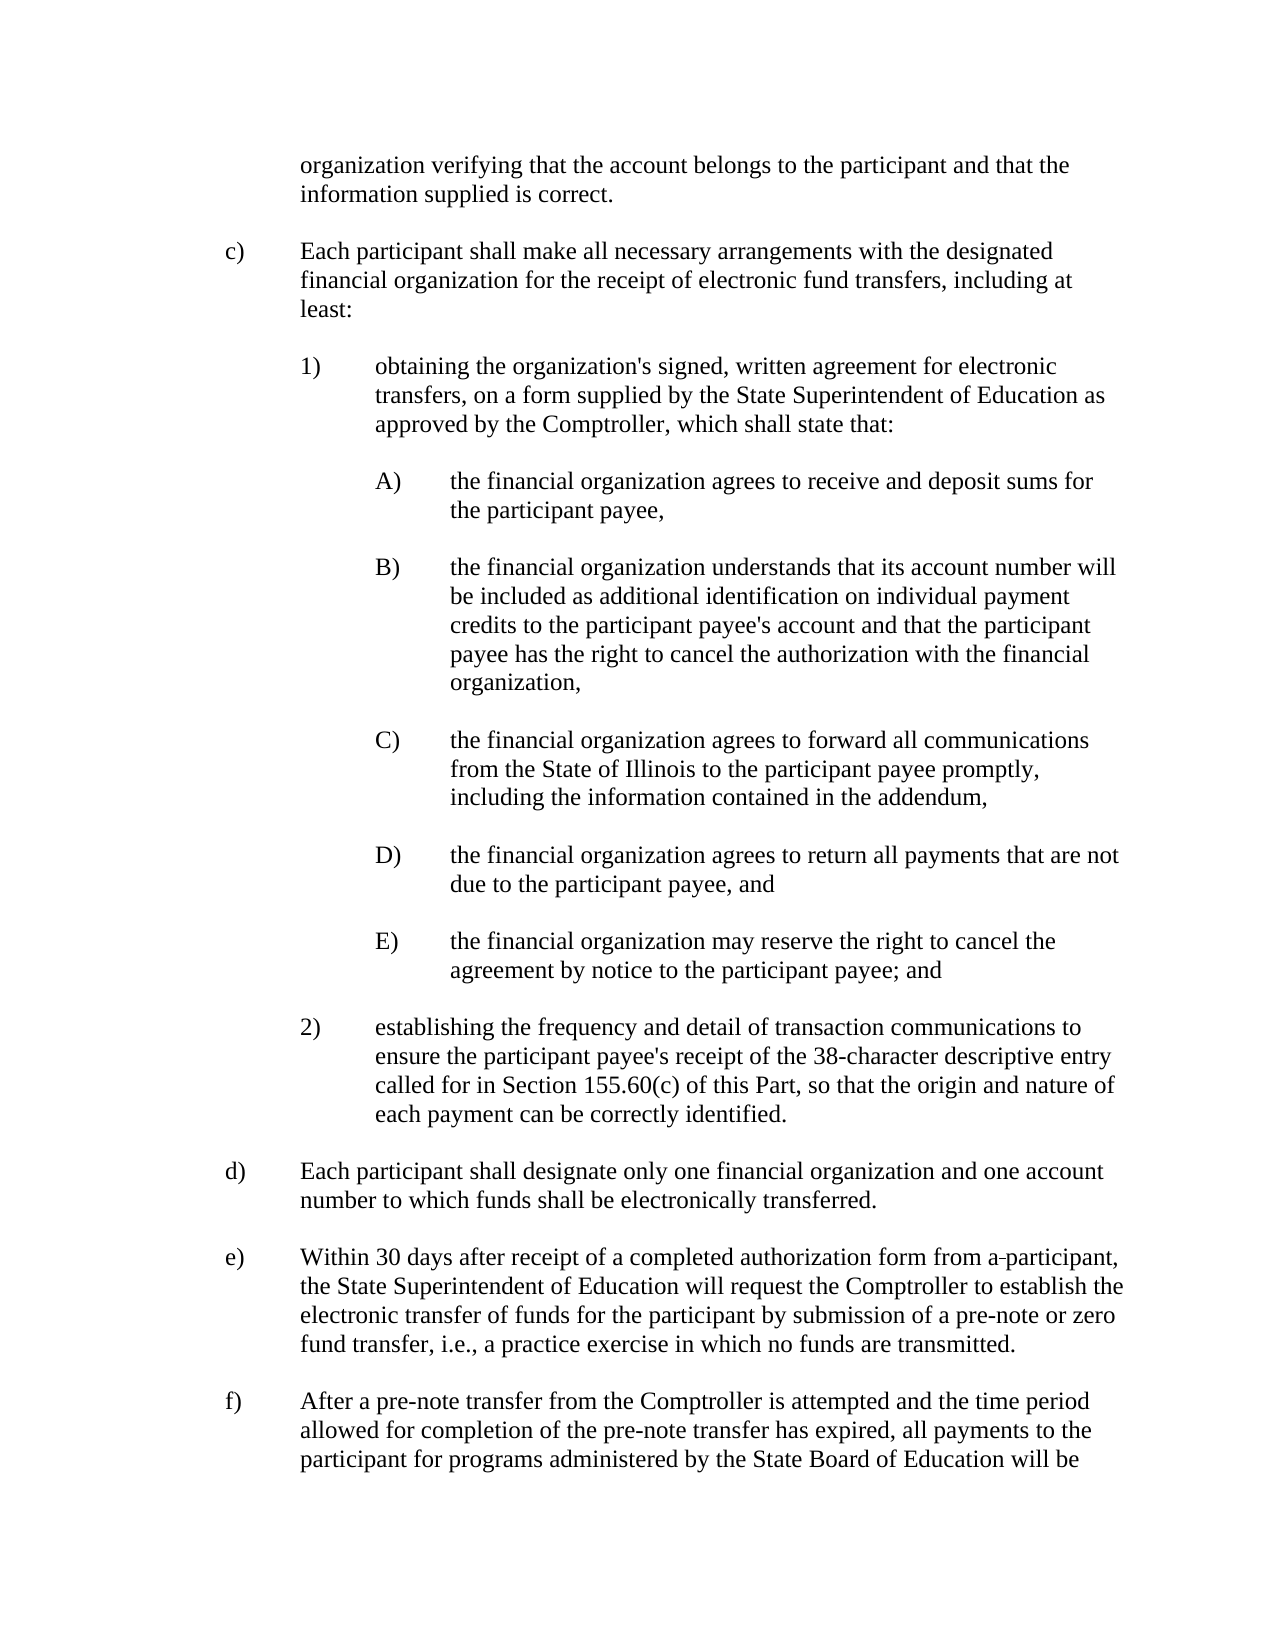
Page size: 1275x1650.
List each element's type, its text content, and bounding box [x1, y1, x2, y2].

text d) Each participant shall designate only one financial organization and one account number to which funds shall be electronically transferred. [225, 1156, 1125, 1214]
text 2) establishing the frequency and detail of transaction communications to ensure the participant payee's receipt of the 38-character descriptive entry called for in Section 155.60(c) of this Part, so that the origin and nature of each payment can be correctly identified. [300, 1012, 1125, 1127]
text e) Within 30 days after receipt of a completed authorization form from a participant, the State Superintendent of Education will request the Comptroller to establish the electronic transfer of funds for the participant by submission of a pre-note or zero fund transfer, i.e., a practice exercise in which no funds are transmitted. [225, 1242, 1125, 1357]
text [225, 1386, 1125, 1472]
text C) the financial organization agrees to forward all communications from the State of Illinois to the participant payee promptly, including the information contained in the addendum, [375, 725, 1125, 811]
text E) the financial organization may reserve the right to cancel the agreement by notice to the participant payee; and [375, 926, 1125, 984]
text B) the financial organization understands that its account number will be included as additional identification on individual payment credits to the participant payee's account and that the participant payee has the right to cancel the authorization with the financial organization, [375, 552, 1125, 696]
text D) the financial organization agrees to return all payments that are not due to the participant payee, and [375, 840, 1125, 897]
text A) the financial organization agrees to receive and deposit sums for the participant payee, [375, 466, 1125, 524]
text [225, 150, 1125, 207]
text c) Each participant shall make all necessary arrangements with the designated financial organization for the receipt of electronic fund transfers, including at least: [225, 236, 1125, 322]
text 1) obtaining the organization's signed, written agreement for electronic transfers, on a form supplied by the State Superintendent of Education as approved by the Comptroller, which shall state that: [300, 351, 1125, 437]
